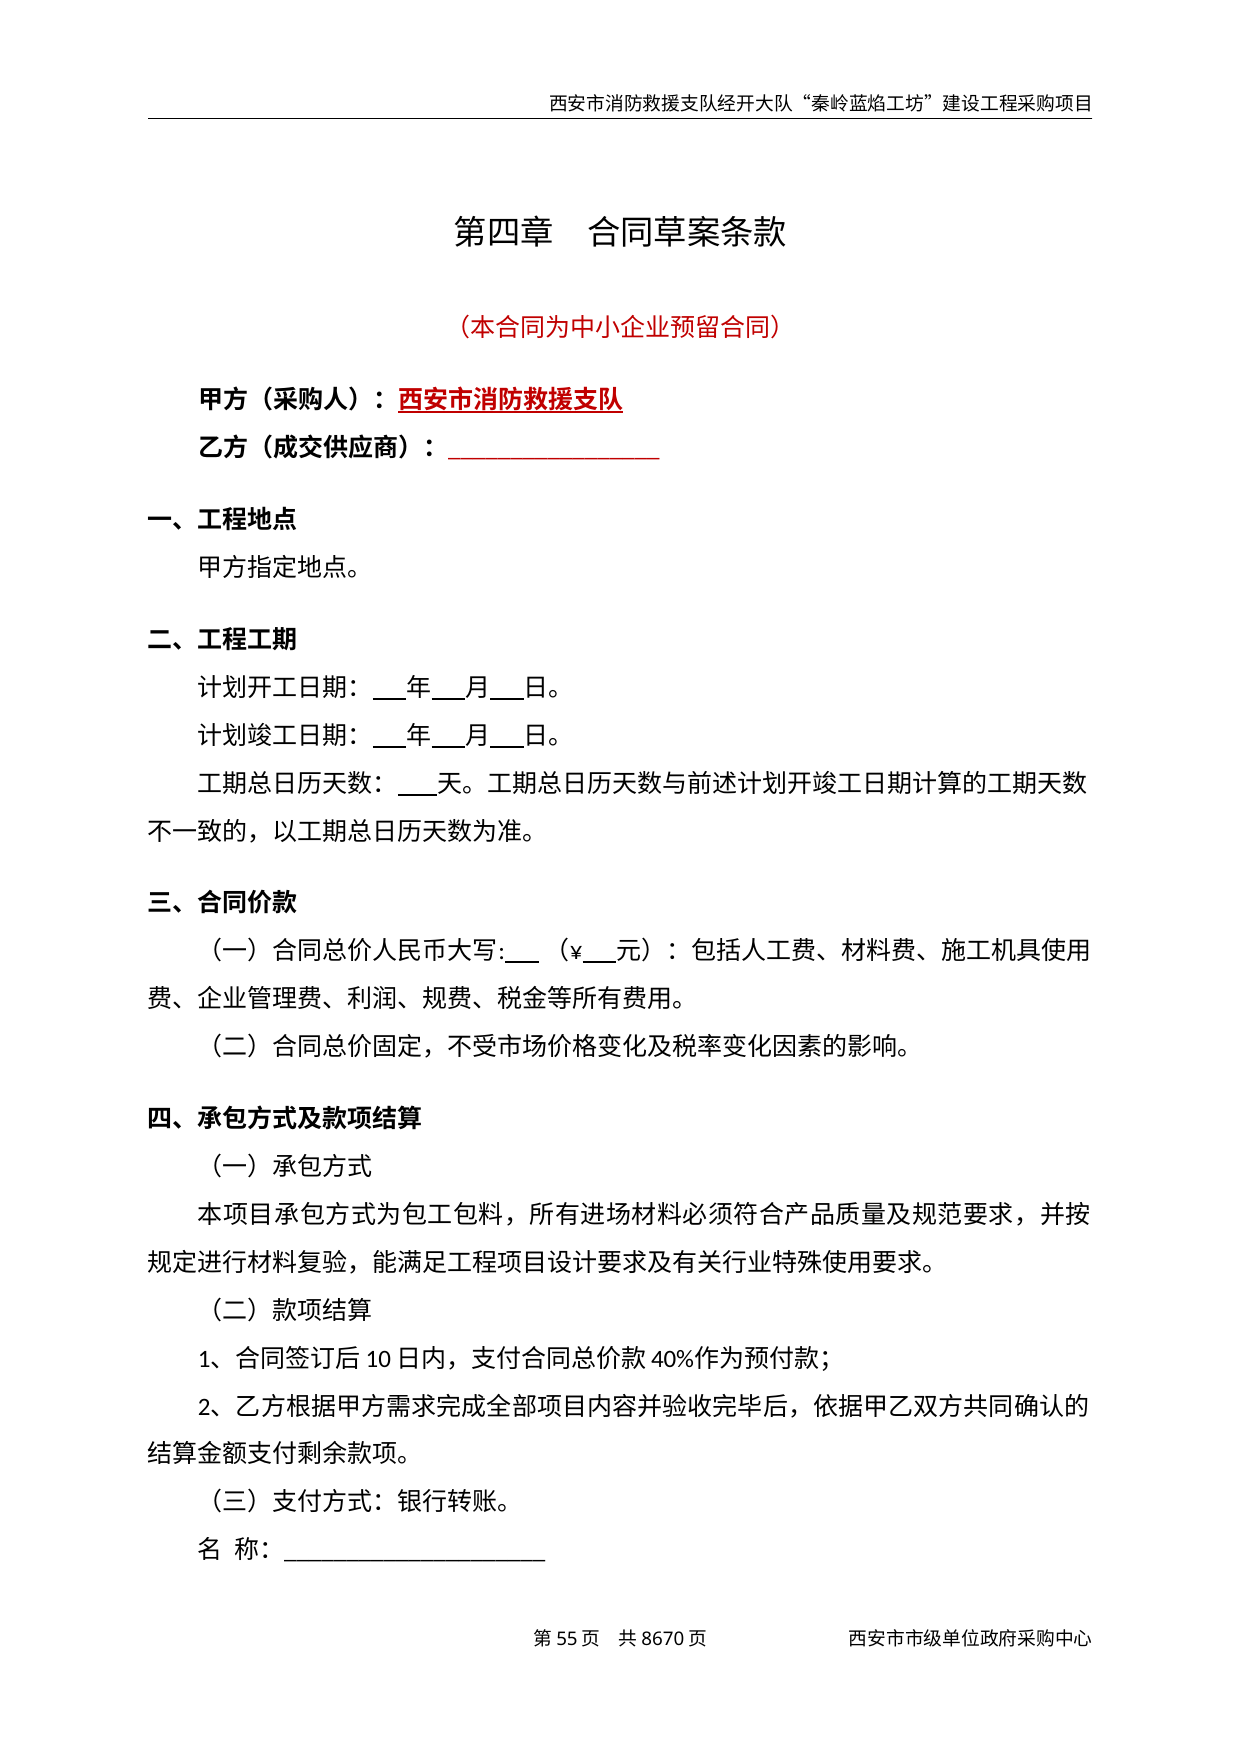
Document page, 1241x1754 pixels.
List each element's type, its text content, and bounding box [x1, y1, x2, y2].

text （三）支付方式：银行转账。 [148, 1476, 1092, 1524]
text 计划开工日期： 年 月 日。 [148, 661, 1092, 709]
text 本项目承包方式为包工包料，所有进场材料必须符合产品质量及规范要求，并按规定进行材料复验，能满足工程项目设计要求及有关行业特殊使用要求。 [148, 1188, 1092, 1284]
text （二）款项结算 [148, 1284, 1092, 1332]
text （本合同为中小企业预留合同） [148, 302, 1092, 350]
text 一、工程地点 [148, 494, 1092, 542]
subtitle 第四章 合同草案条款 [148, 182, 1092, 278]
text 三、合同价款 [148, 877, 1092, 925]
text 名 称：_____________________ [148, 1524, 1092, 1572]
text 四、承包方式及款项结算 [148, 1093, 1092, 1141]
text 1、合同签订后10日内，支付合同总价款40%作为预付款； [148, 1332, 1092, 1380]
text （一）承包方式 [148, 1141, 1092, 1188]
text （一）合同总价人民币大写: （¥ 元）：包括人工费、材料费、施工机具使用费、企业管理费、利润、规费、税金等所有费用。 [148, 925, 1092, 1021]
text 甲方（采购人）：西安市消防救援支队 [148, 374, 1092, 422]
text 乙方（成交供应商）：_________________ [148, 422, 1092, 470]
text 工期总日历天数： 天。工期总日历天数与前述计划开竣工日期计算的工期天数不一致的，以工期总日历天数为准。 [148, 757, 1092, 853]
text 计划竣工日期： 年 月 日。 [148, 709, 1092, 757]
text 二、工程工期 [148, 613, 1092, 661]
text （二）合同总价固定，不受市场价格变化及税率变化因素的影响。 [148, 1021, 1092, 1069]
text 甲方指定地点。 [148, 542, 1092, 589]
text 2、乙方根据甲方需求完成全部项目内容并验收完毕后，依据甲乙双方共同确认的结算金额支付剩余款项。 [148, 1380, 1092, 1476]
